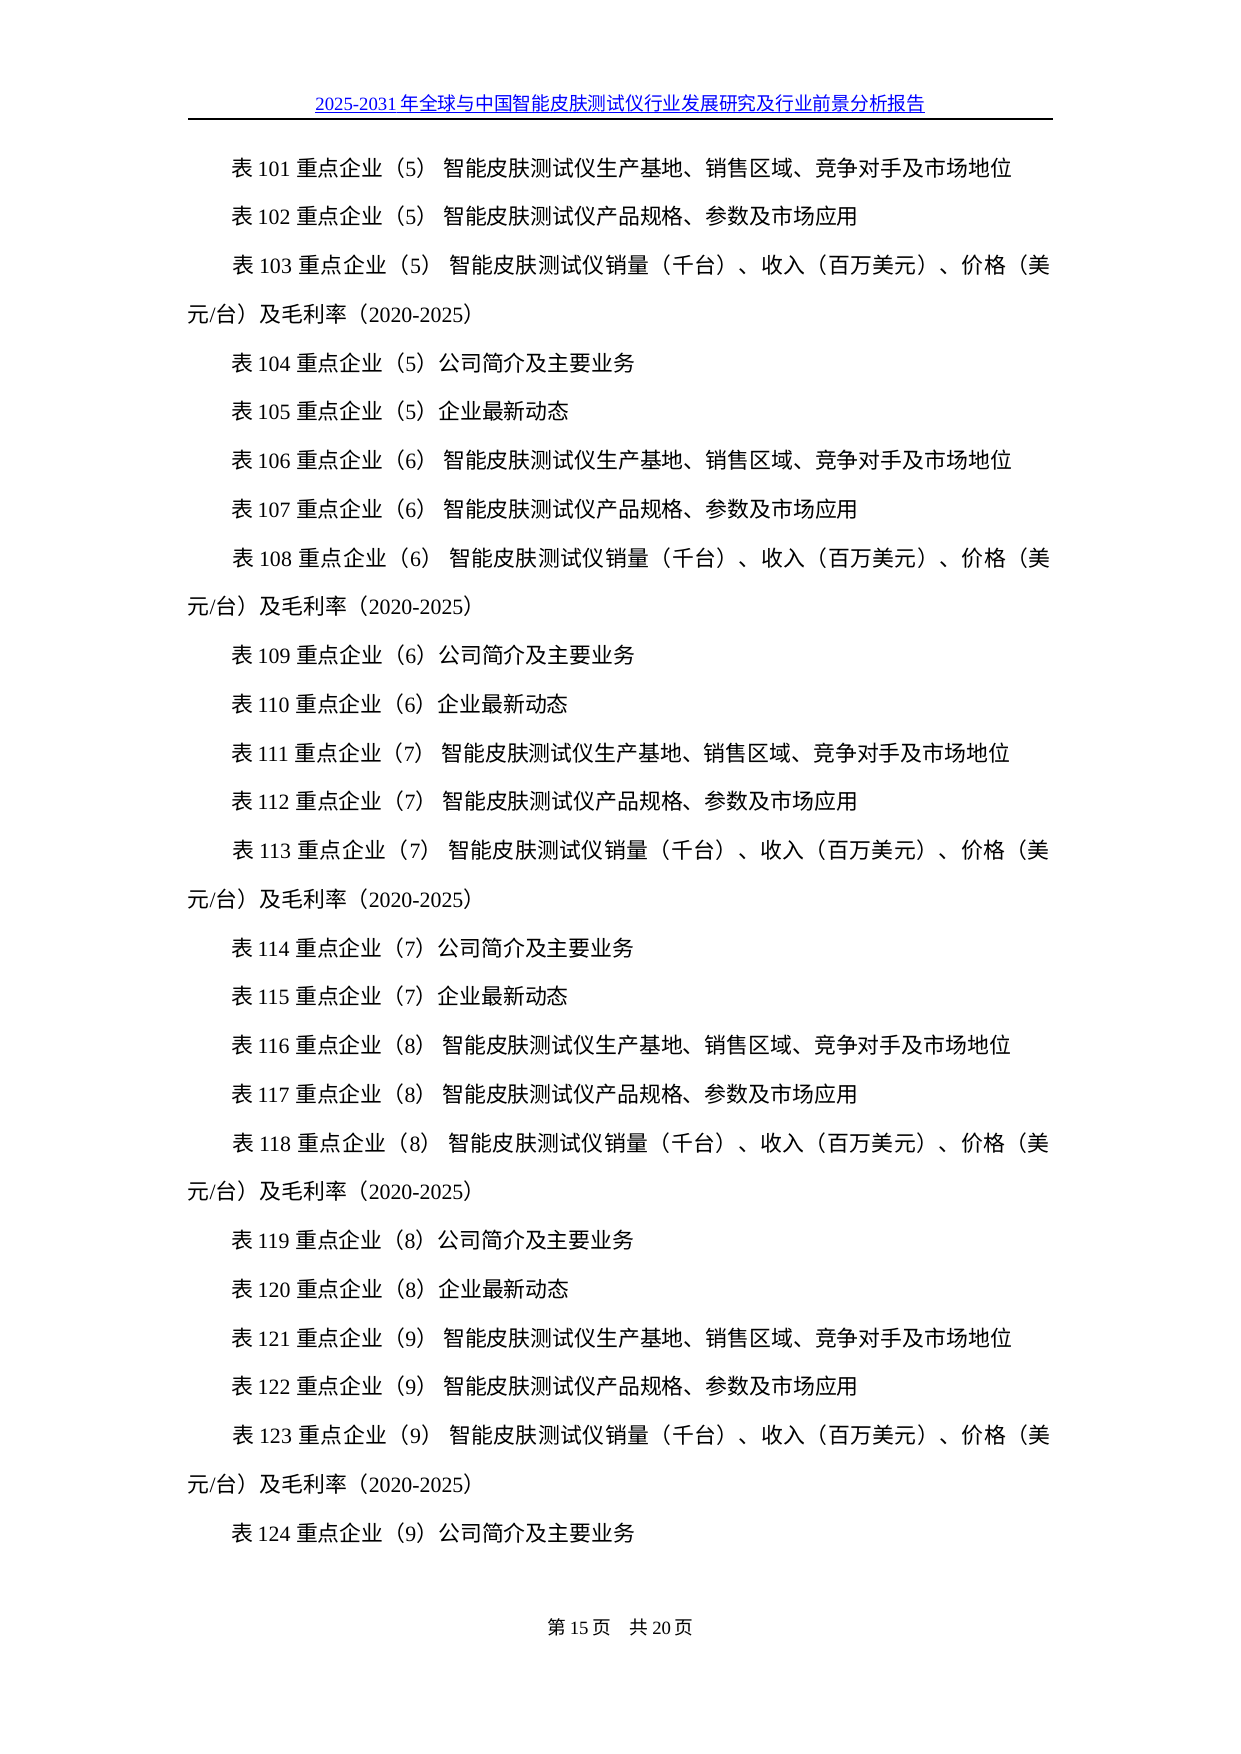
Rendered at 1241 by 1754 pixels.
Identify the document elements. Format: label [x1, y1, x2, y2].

text [187, 150, 1053, 1548]
